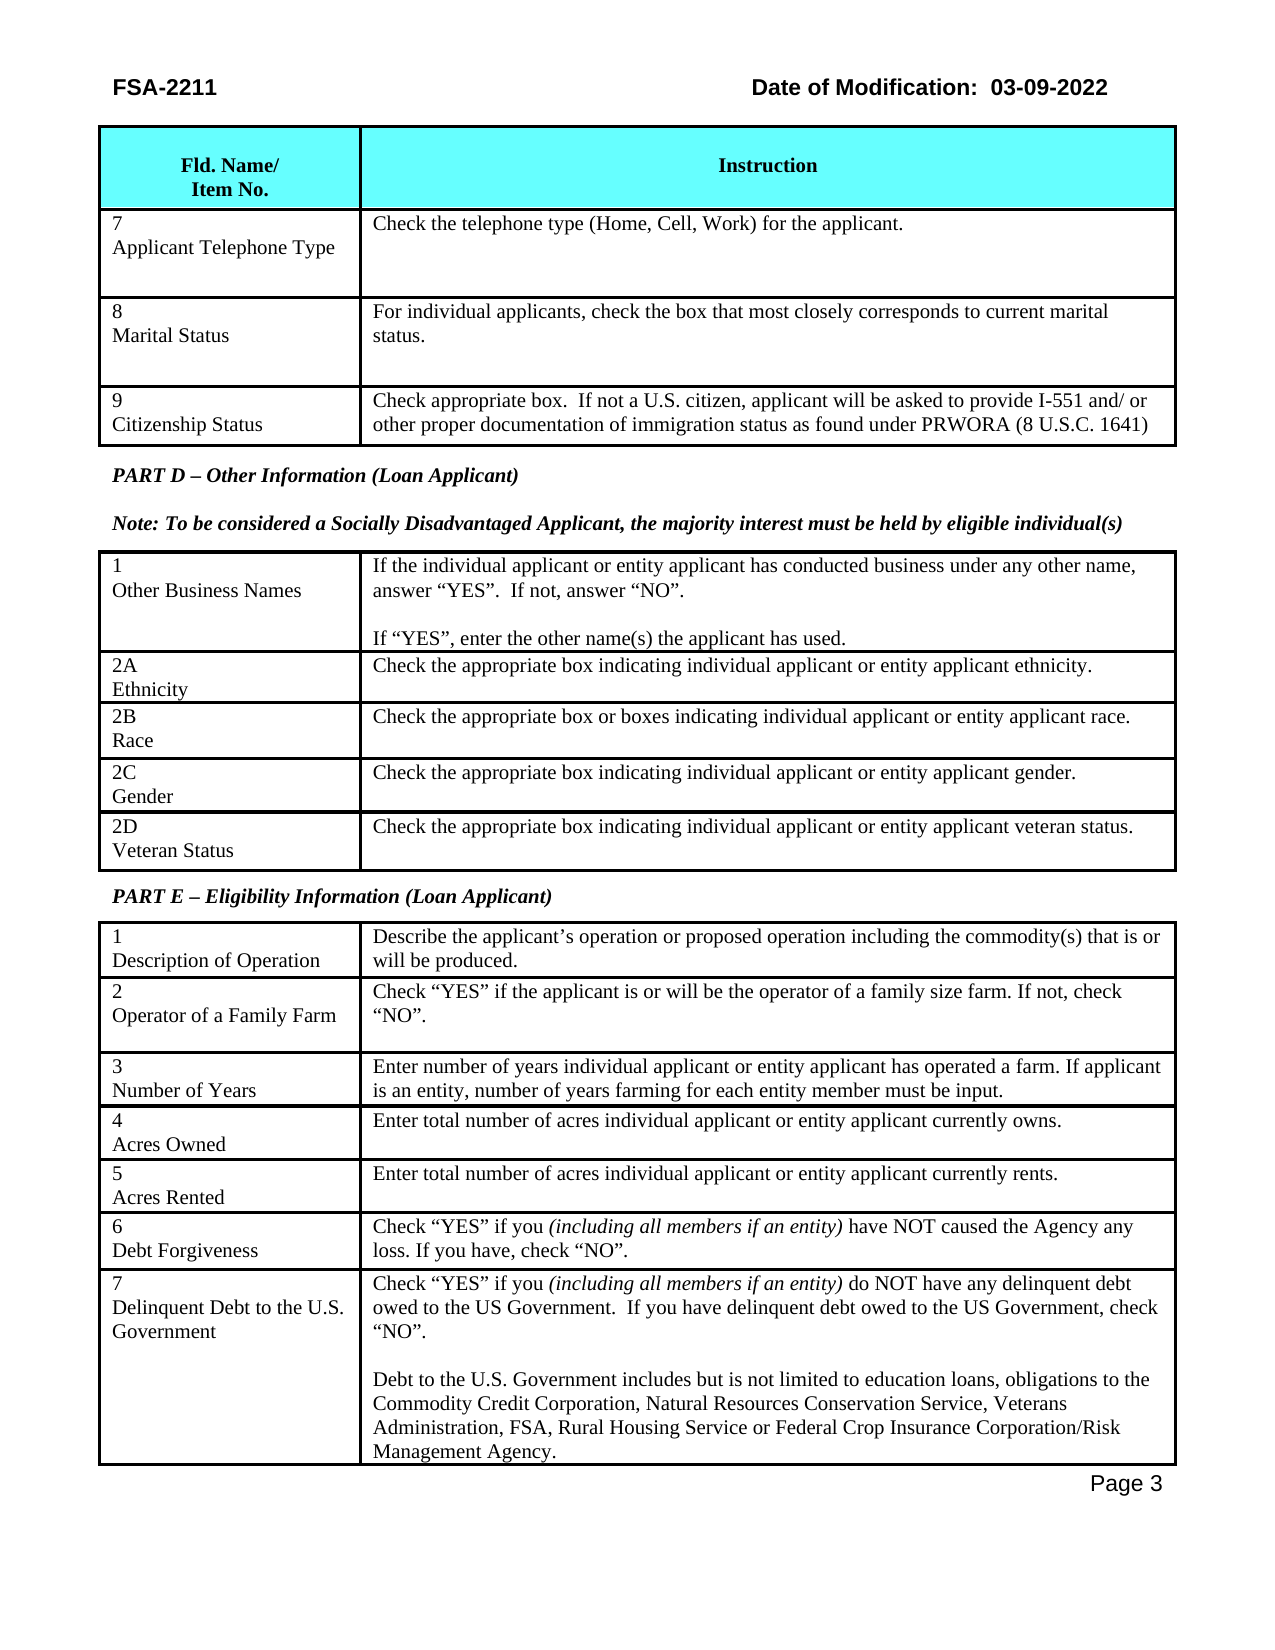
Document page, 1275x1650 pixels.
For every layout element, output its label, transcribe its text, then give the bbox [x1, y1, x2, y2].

table_cell 1 Description of Operation [101, 924, 359, 976]
table_cell Check the appropriate box or boxes indicating individual applicant or entity applicant race. [362, 704, 1174, 757]
table_cell Check the appropriate box indicating individual applicant or entity applicant veteran status. [362, 814, 1174, 868]
table_cell 2D Veteran Status [101, 814, 359, 868]
table_cell Check the appropriate box indicating individual applicant or entity applicant gender. [362, 760, 1174, 810]
table_cell 2A Ethnicity [101, 653, 359, 701]
table_cell Enter total number of acres individual applicant or entity applicant currently owns. [362, 1108, 1174, 1157]
table_cell 5 Acres Rented [101, 1161, 359, 1211]
table_cell 7 Applicant Telephone Type [101, 211, 359, 296]
table_cell Check the telephone type (Home, Cell, Work) for the applicant. [362, 211, 1174, 296]
table_cell 3 Number of Years [101, 1054, 359, 1104]
table_cell 2C Gender [101, 760, 359, 810]
table_cell Check “YES” if the applicant is or will be the operator of a family size farm. If not, check “NO”. [362, 979, 1174, 1051]
table_cell 2 Operator of a Family Farm [101, 979, 359, 1051]
table_cell 8 Marital Status [101, 299, 359, 385]
table_cell PART D – Other Information (Loan Applicant) Note: To be considered a Socially Disadvantaged Applicant, the majority interest must be held by eligible individual(s) [99, 447, 1176, 550]
table_cell 9 Citizenship Status [101, 388, 359, 444]
table_cell Enter total number of acres individual applicant or entity applicant currently rents. [362, 1161, 1174, 1211]
table_header Fld. Name/ Item No. [101, 128, 359, 207]
table_cell 1 Other Business Names [101, 554, 359, 650]
table_cell Check “YES” if you (including all members if an entity) have NOT caused the Agency any loss. If you have, check “NO”. [362, 1214, 1174, 1267]
table_cell Describe the applicant’s operation or proposed operation including the commodity(s) that is or will be produced. [362, 924, 1174, 976]
table_cell 2B Race [101, 704, 359, 757]
table_cell 7 Delinquent Debt to the U.S. Government [101, 1271, 359, 1463]
table_cell Check “YES” if you (including all members if an entity) do NOT have any delinquent debt owed to the US Government. If you have delinquent debt owed to the US Government, check “NO”. Debt to the U.S. Government includes but is not limited to education loans, obligations to the Commodity Credit Corporation, Natural Resources Conservation Service, Veterans Administration, FSA, Rural Housing Service or Federal Crop Insurance Corporation/Risk Management Agency. [362, 1271, 1174, 1463]
table_cell 4 Acres Owned [101, 1108, 359, 1157]
table_cell Check the appropriate box indicating individual applicant or entity applicant ethnicity. [362, 653, 1174, 701]
table_cell PART E – Eligibility Information (Loan Applicant) [99, 872, 1176, 921]
table_cell Enter number of years individual applicant or entity applicant has operated a farm. If applicant is an entity, number of years farming for each entity member must be input. [362, 1054, 1174, 1104]
table_cell If the individual applicant or entity applicant has conducted business under any other name, answer “YES”. If not, answer “NO”. If “YES”, enter the other name(s) the applicant has used. [362, 554, 1174, 650]
table_header Instruction [362, 128, 1174, 207]
table_cell 6 Debt Forgiveness [101, 1214, 359, 1267]
table_cell For individual applicants, check the box that most closely corresponds to current marital status. [362, 299, 1174, 385]
table_cell Check appropriate box. If not a U.S. citizen, applicant will be asked to provide I-551 and/ or other proper documentation of immigration status as found under PRWORA (8 U.S.C. 1641) [362, 388, 1174, 444]
